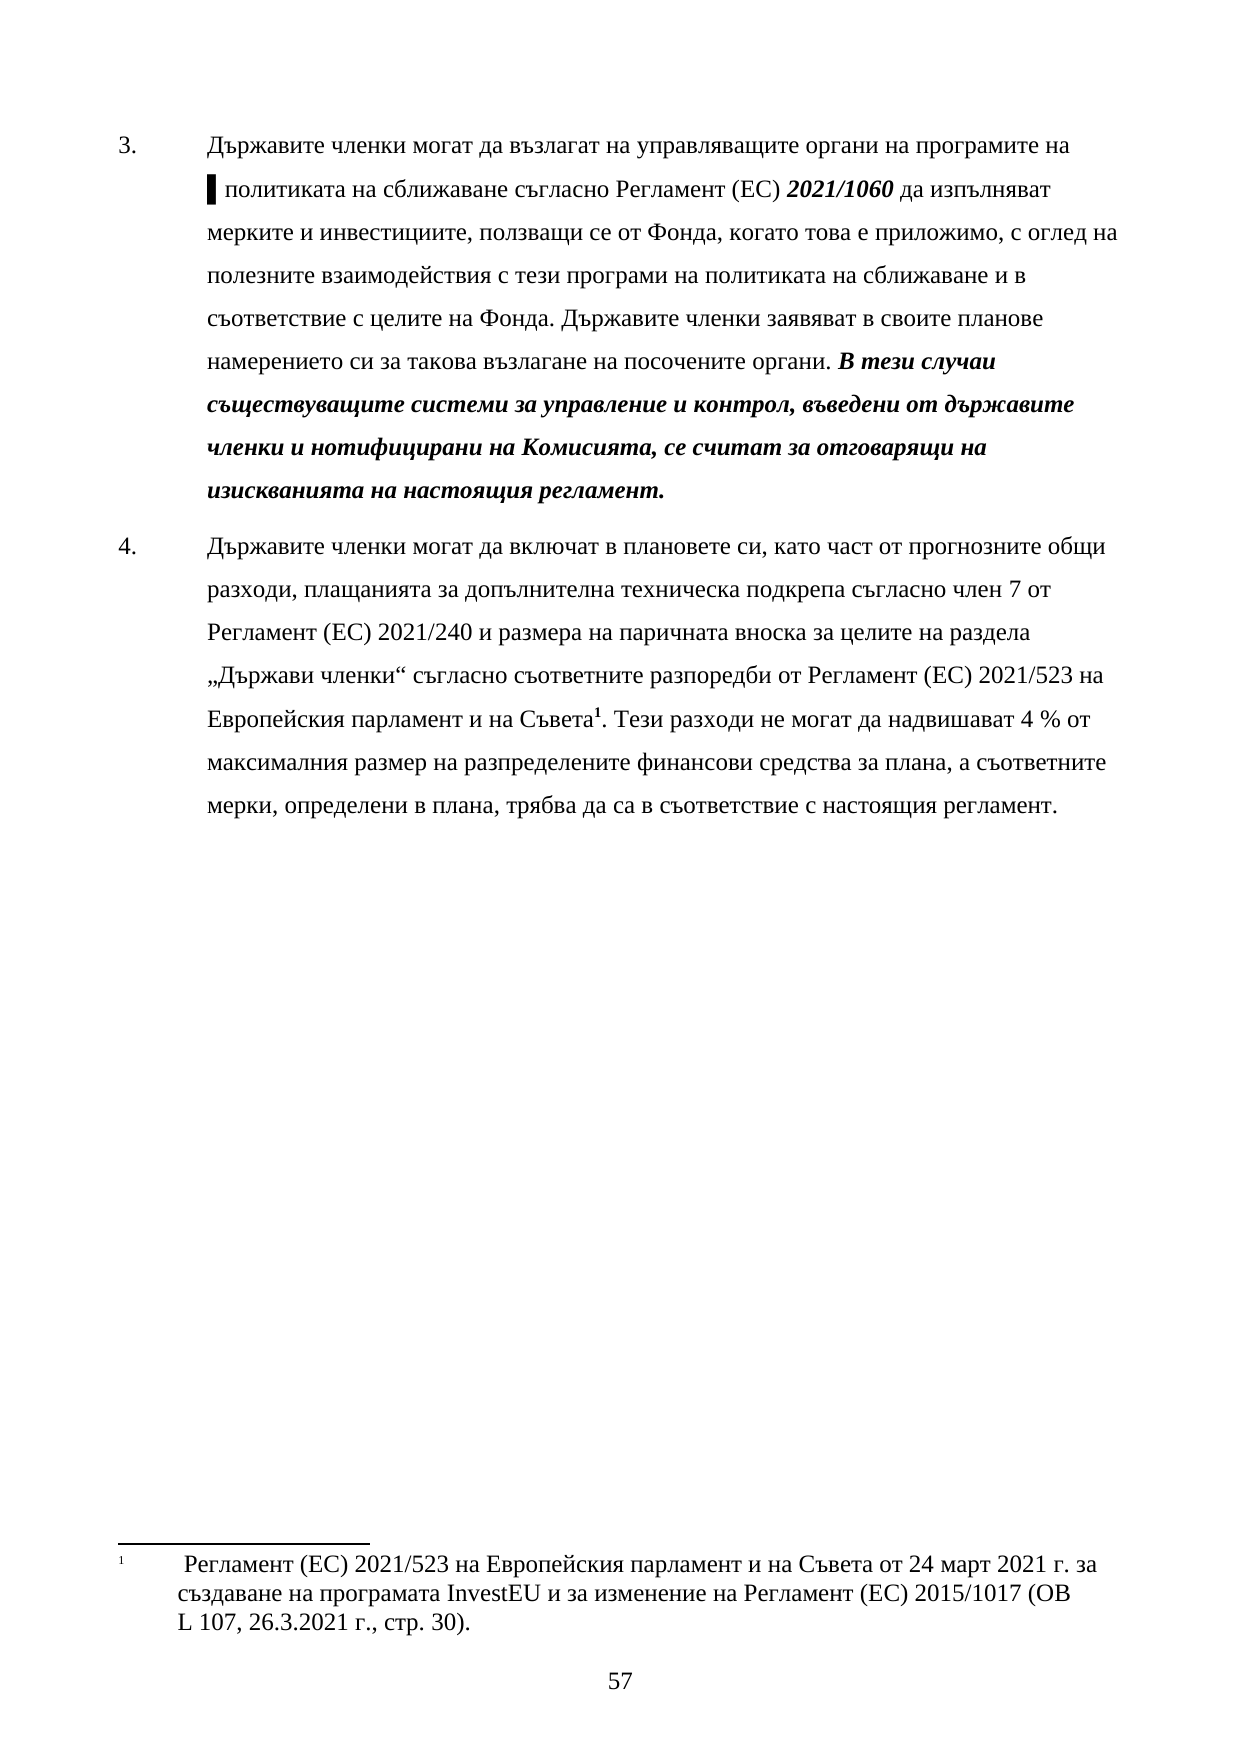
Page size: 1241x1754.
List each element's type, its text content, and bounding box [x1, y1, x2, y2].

text 3. Държавите членки могат да възлагат на управляващите органи на програмите на ▌политиката на сближаване съгласно Регламент (ЕС) 2021/1060 да изпълняват мерките и инвестициите, ползващи се от Фонда, когато това е приложимо, с оглед на полезните взаимодействия с тези програми на политиката на сближаване и в съответствие с целите на Фонда. Държавите членки заявяват в своите планове намерението си за такова възлагане на посочените органи. В тези случаи съществуващите системи за управление и контрол, въведени от държавите членки и нотифицирани на Комисията, се считат за отговарящи на изискванията на настоящия регламент. [118, 131, 1122, 504]
text 4. Държавите членки могат да включат в плановете си, като част от прогнозните общи разходи, плащанията за допълнителна техническа подкрепа съгласно член 7 от Регламент (ЕС) 2021/240 и размера на паричната вноска за целите на раздела „Държави членки“ съгласно съответните разпоредби от Регламент (ЕС) 2021/523 на Европейския парламент и на Съвета. Тези разходи не могат да надвишават 4 % от максималния размер на разпределените финансови средства за плана, а съответните мерки, определени в плана, трябва да са в съответствие с настоящия регламент. [118, 531, 1122, 819]
